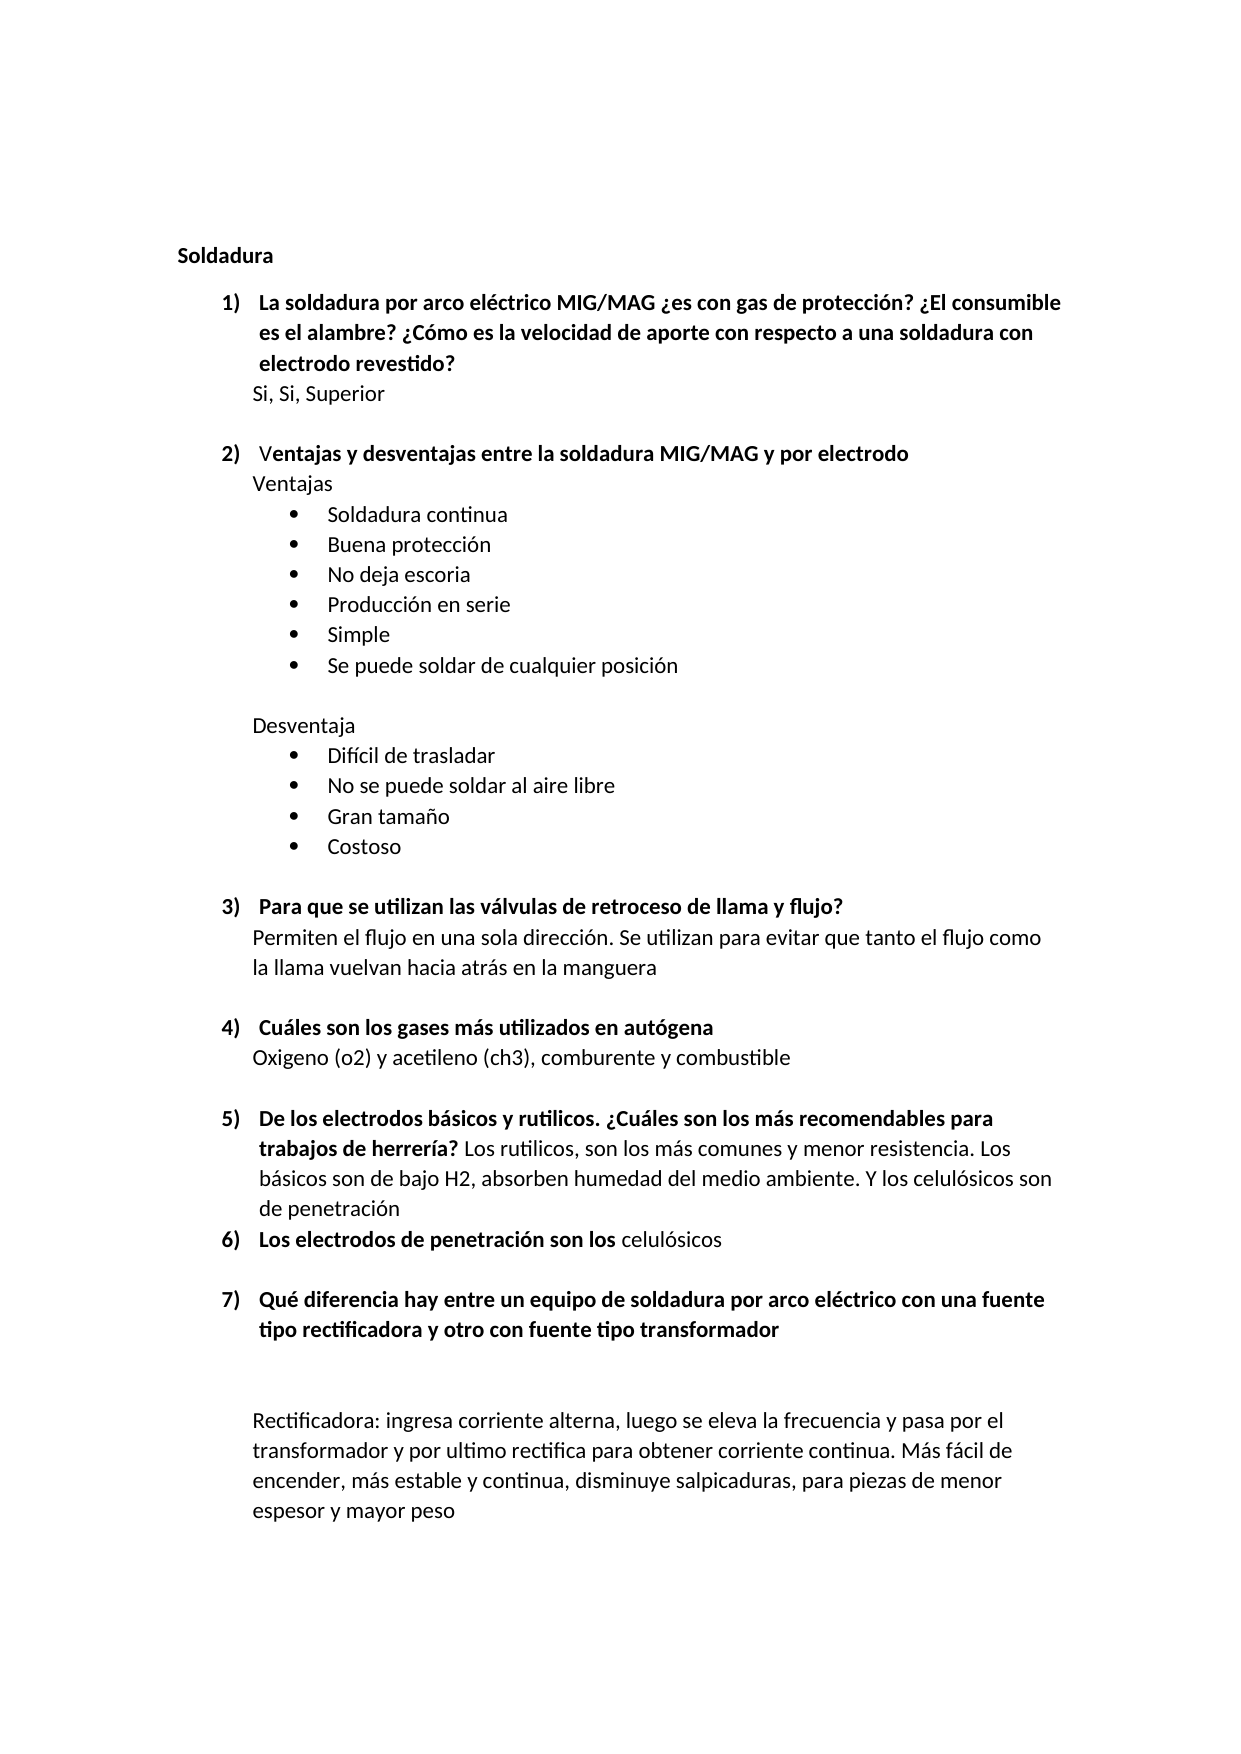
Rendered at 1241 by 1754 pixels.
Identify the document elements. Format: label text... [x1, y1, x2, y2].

list Se puede soldar de cualquier posición [290, 651, 1063, 679]
text Soldadura [177, 241, 1063, 269]
list Oxigeno (o2) y acetileno (ch3), comburente y combustible [252, 1043, 1063, 1071]
list Permiten el flujo en una sola dirección. Se utilizan para evitar que tanto el flujo como la llama vuelvan hacia atrás en la manguera [252, 923, 1063, 981]
list Difícil de trasladar [290, 741, 1063, 769]
list Soldadura continua [290, 500, 1063, 528]
list Gran tamaño [290, 802, 1063, 830]
list Para que se utilizan las válvulas de retroceso de llama y flujo? [221, 892, 1063, 920]
list Los electrodos de penetración son los celulósicos [221, 1225, 1063, 1253]
list De los electrodos básicos y rutilicos. ¿Cuáles son los más recomendables para trabajos de herrería? Los rutilicos, son los más comunes y menor resistencia. Los básicos son de bajo H2, absorben humedad del medio ambiente. Y los celulósicos son de penetración [221, 1104, 1063, 1222]
list Buena protección [290, 530, 1063, 558]
list No deja escoria [290, 560, 1063, 588]
list Costoso [290, 832, 1063, 860]
list Producción en serie [290, 590, 1063, 618]
list Desventaja [252, 711, 1063, 739]
list No se puede soldar al aire libre [290, 772, 1063, 799]
list Si, Si, Superior [252, 379, 1063, 407]
list Ventajas y desventajas entre la soldadura MIG/MAG y por electrodo [221, 439, 1063, 467]
list Cuáles son los gases más utilizados en autógena [221, 1013, 1063, 1041]
list La soldadura por arco eléctrico MIG/MAG ¿es con gas de protección? ¿El consumible es el alambre? ¿Cómo es la velocidad de aporte con respecto a una soldadura con electrodo revestido? [221, 288, 1063, 377]
list Ventajas [252, 469, 1063, 497]
list Rectificadora: ingresa corriente alterna, luego se eleva la frecuencia y pasa por el transformador y por ultimo rectifica para obtener corriente continua. Más fácil de encender, más estable y continua, disminuye salpicaduras, para piezas de menor espesor y mayor peso [252, 1406, 1063, 1524]
list Simple [290, 621, 1063, 648]
list Qué diferencia hay entre un equipo de soldadura por arco eléctrico con una fuente tipo rectificadora y otro con fuente tipo transformador [221, 1285, 1063, 1343]
